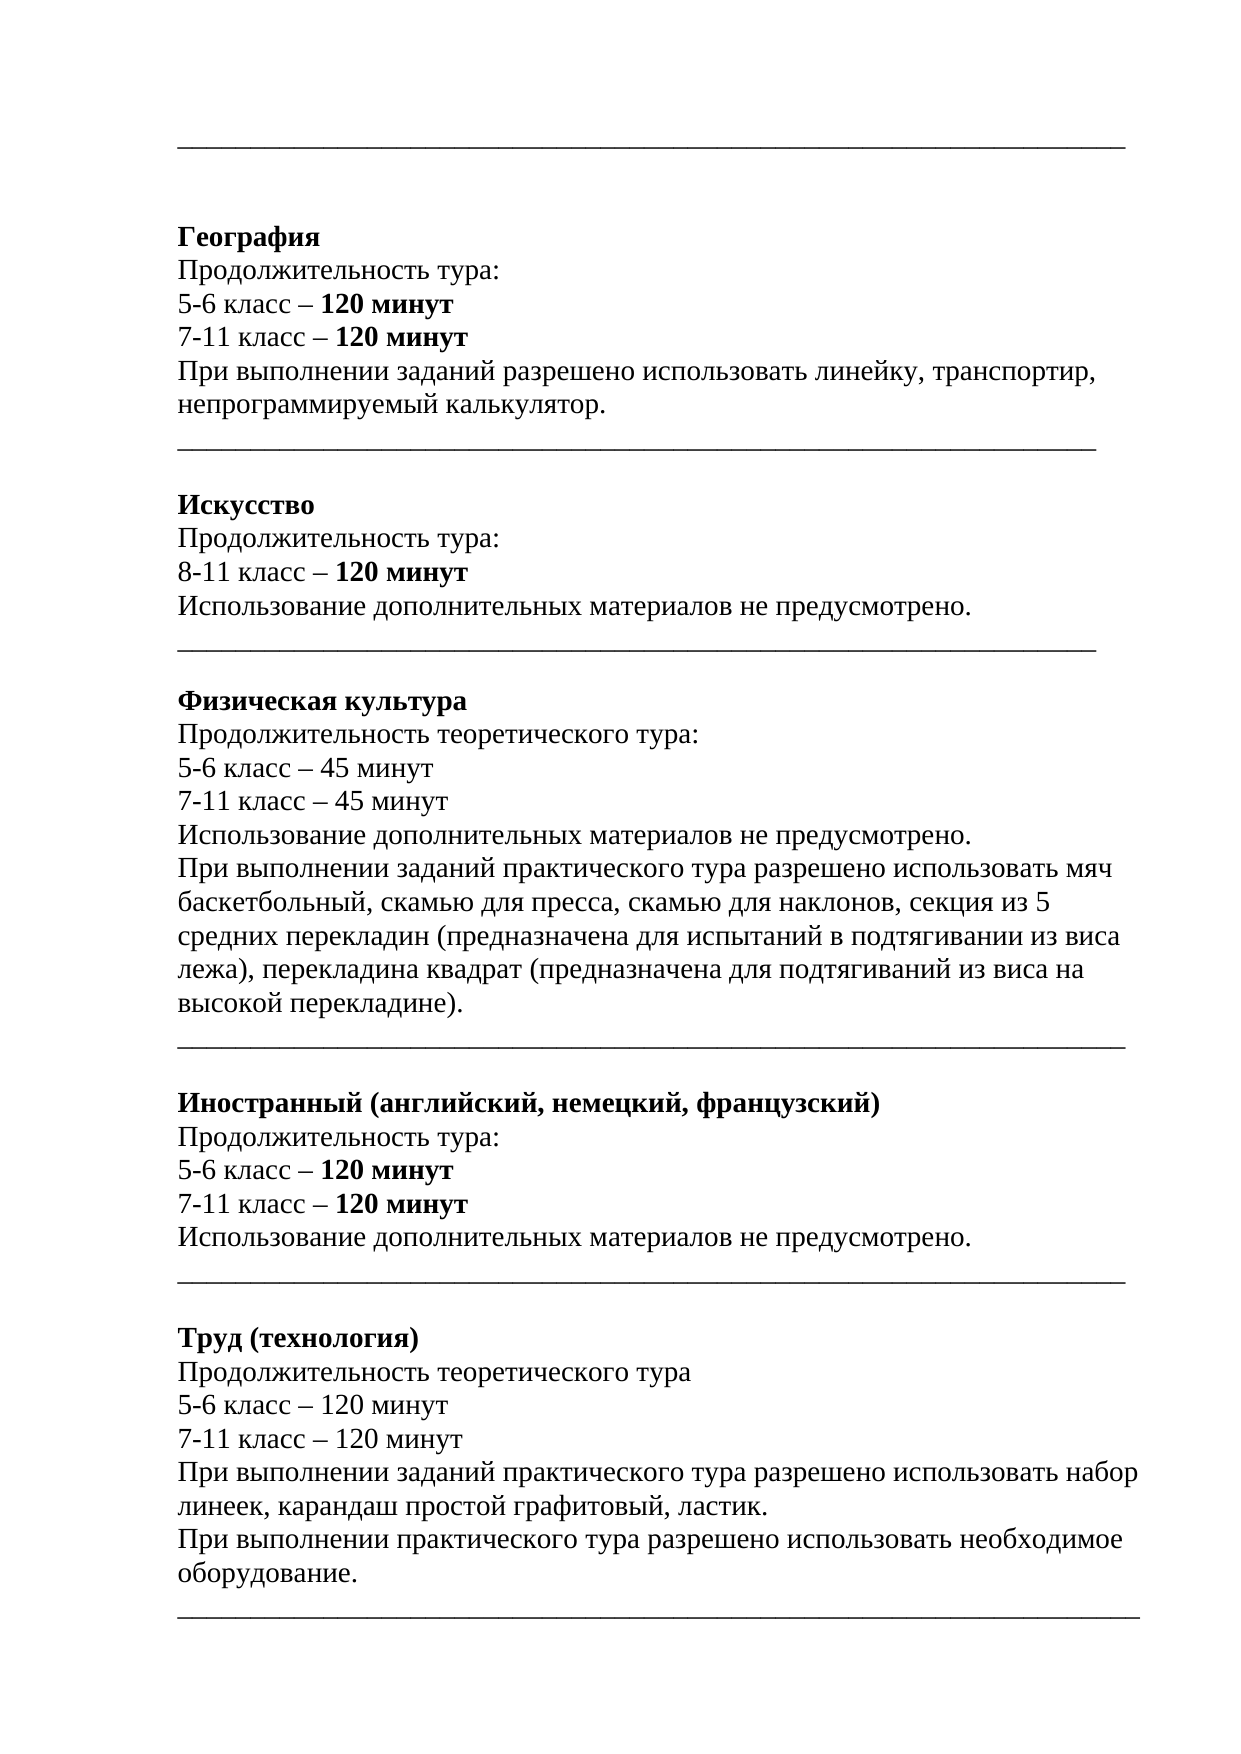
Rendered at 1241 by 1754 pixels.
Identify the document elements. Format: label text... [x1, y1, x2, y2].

text При выполнении заданий практического тура разрешено использовать набор линеек, карандаш простой графитовый, ластик. [177, 1454, 1152, 1521]
text 7-11 класс – 120 минут [177, 1186, 1152, 1219]
text 7-11 класс – 120 минут [177, 319, 1152, 353]
text _________________________________________________________________ [177, 1018, 1152, 1052]
text Продолжительность теоретического тура: [177, 716, 1152, 750]
text 8-11 класс – 120 минут [177, 554, 1152, 588]
text При выполнении практического тура разрешено использовать необходимое оборудование. [177, 1521, 1152, 1588]
text _______________________________________________________________ [177, 621, 1152, 655]
text При выполнении заданий разрешено использовать линейку, транспортир, [177, 353, 1152, 386]
text _________________________________________________________________ [177, 1253, 1152, 1287]
text 5-6 класс – 120 минут [177, 1387, 1152, 1421]
text Использование дополнительных материалов не предусмотрено. [177, 817, 1152, 851]
text 5-6 класс – 45 минут [177, 750, 1152, 783]
text Продолжительность тура: [177, 521, 1152, 554]
text Использование дополнительных материалов не предусмотрено. [177, 588, 1152, 621]
text непрограммируемый калькулятор. [177, 386, 1152, 420]
text Искусство [177, 487, 1152, 521]
text 7-11 класс – 45 минут [177, 783, 1152, 817]
text 7-11 класс – 120 минут [177, 1421, 1152, 1454]
text При выполнении заданий практического тура разрешено использовать мяч баскетбольный, скамью для пресса, скамью для наклонов, секция из 5 средних перекладин (предназначена для испытаний в подтягивании из виса лежа), перекладина квадрат (предназначена для подтягиваний из виса на высокой перекладине). [177, 851, 1152, 1018]
text Иностранный (английский, немецкий, французский) [177, 1085, 1152, 1119]
text 5-6 класс – 120 минут [177, 286, 1152, 319]
text _______________________________________________________________ [177, 420, 1152, 453]
text 5-6 класс – 120 минут [177, 1152, 1152, 1186]
text Использование дополнительных материалов не предусмотрено. [177, 1219, 1152, 1253]
text Продолжительность тура: [177, 252, 1152, 286]
text __________________________________________________________________ [177, 1588, 1152, 1622]
text Продолжительность теоретического тура [177, 1354, 1152, 1387]
text Продолжительность тура: [177, 1119, 1152, 1152]
text Физическая культура [177, 683, 1152, 716]
text _________________________________________________________________ [177, 118, 1152, 152]
text Труд (технология) [177, 1320, 1152, 1354]
text География [177, 219, 1152, 252]
